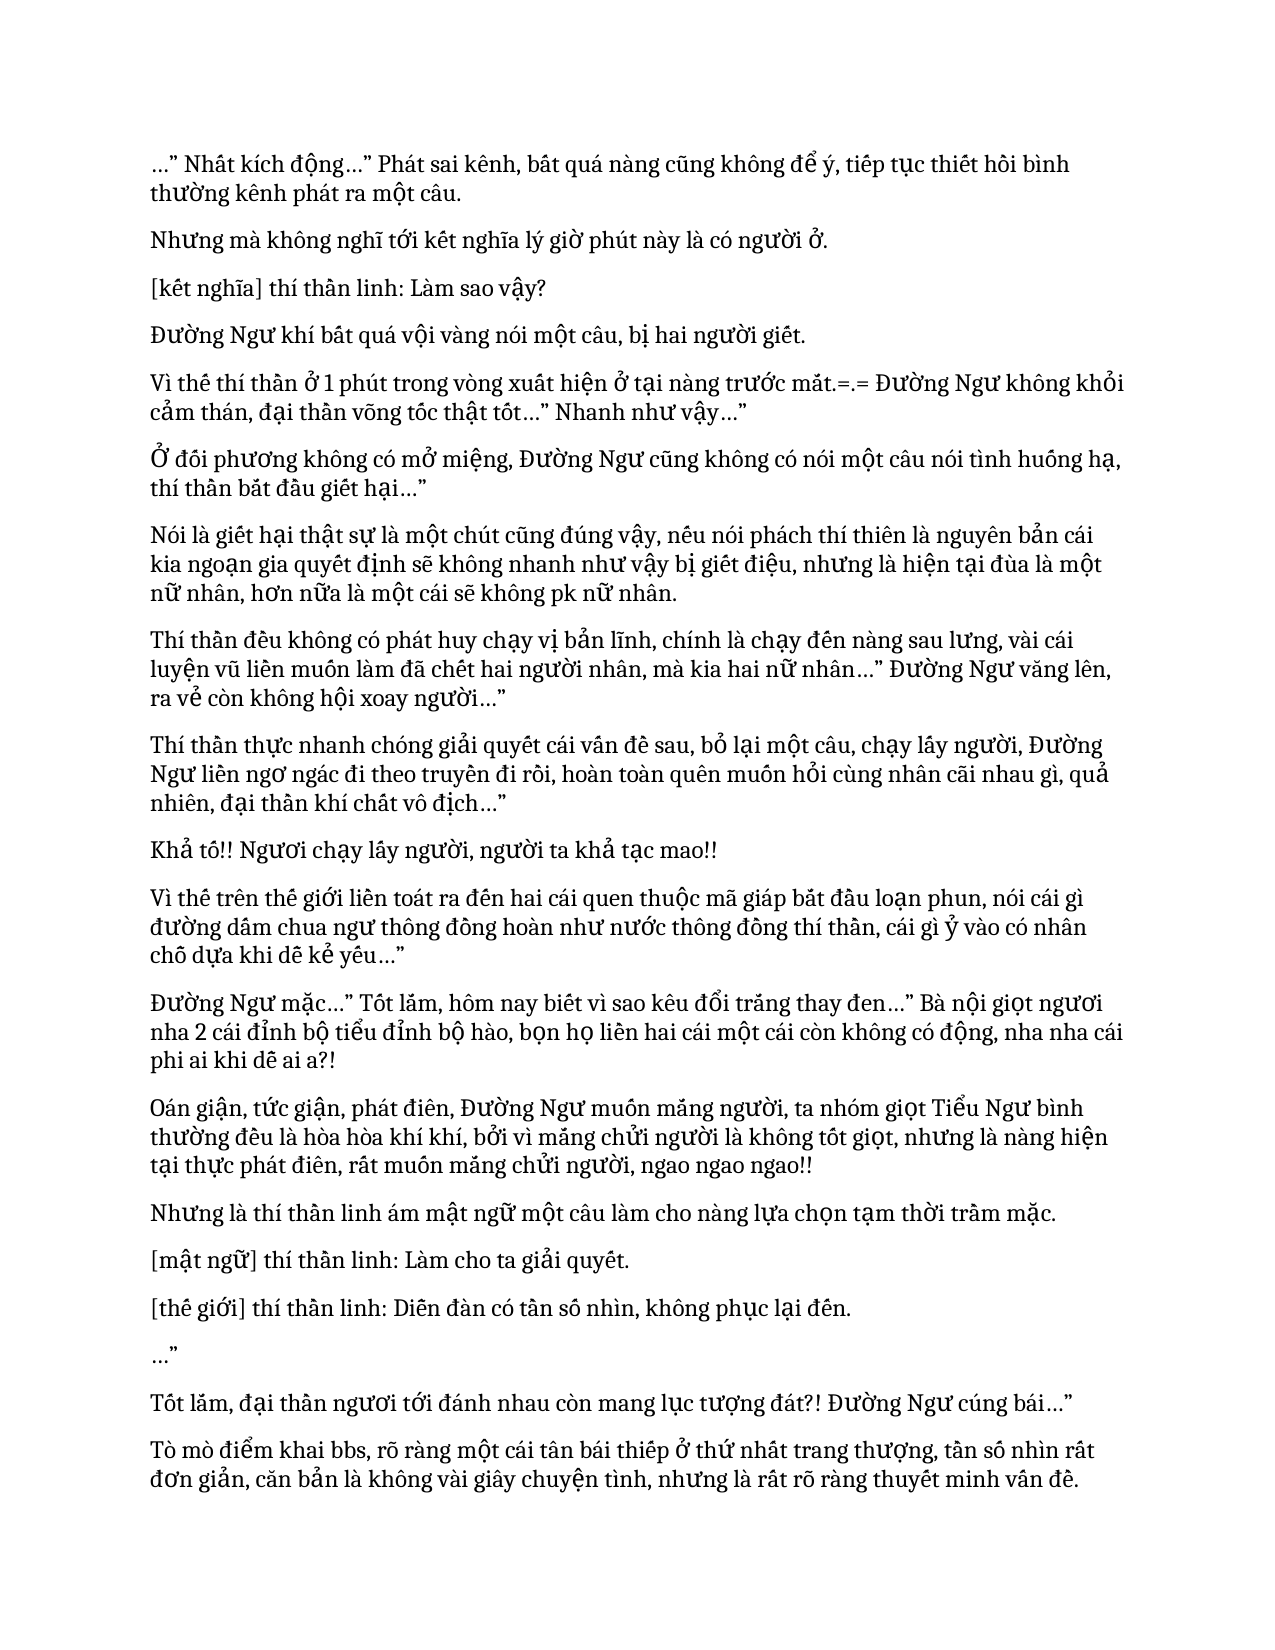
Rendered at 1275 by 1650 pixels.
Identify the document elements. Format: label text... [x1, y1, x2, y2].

text Đường Ngư mặc…” Tốt lắm, hôm nay biết vì sao kêu đổi trắng thay đen…” Bà nội giọt ngươi nha 2 cái đỉnh bộ tiểu đỉnh bộ hào, bọn họ liền hai cái một cái còn không có động, nha nha cái phi ai khi dễ ai a?! [150, 989, 1125, 1075]
text Nhưng mà không nghĩ tới kết nghĩa lý giờ phút này là có người ở. [150, 226, 1125, 255]
text Khả tố!! Ngươi chạy lấy người, người ta khả tạc mao!! [150, 836, 1125, 865]
text …” Nhất kích động…” Phát sai kênh, bất quá nàng cũng không để ý, tiếp tục thiết hồi bình thường kênh phát ra một câu. [150, 150, 1125, 207]
text Đường Ngư khí bất quá vội vàng nói một câu, bị hai người giết. [150, 321, 1125, 350]
text Ở đối phương không có mở miệng, Đường Ngư cũng không có nói một câu nói tình huống hạ, thí thần bắt đầu giết hại…” [150, 445, 1125, 502]
text Nói là giết hại thật sự là một chút cũng đúng vậy, nếu nói phách thí thiên là nguyên bản cái kia ngoạn gia quyết định sẽ không nhanh như vậy bị giết điệu, nhưng là hiện tại đùa là một nữ nhân, hơn nữa là một cái sẽ không pk nữ nhân. [150, 521, 1125, 607]
text Tốt lắm, đại thần ngươi tới đánh nhau còn mang lục tượng đát?! Đường Ngư cúng bái…” [150, 1389, 1125, 1417]
text [mật ngữ] thí thần linh: Làm cho ta giải quyết. [150, 1246, 1125, 1275]
text Oán giận, tức giận, phát điên, Đường Ngư muốn mắng người, ta nhóm giọt Tiểu Ngư bình thường đều là hòa hòa khí khí, bởi vì mắng chửi người là không tốt giọt, nhưng là nàng hiện tại thực phát điên, rất muốn mắng chửi người, ngao ngao ngao!! [150, 1094, 1125, 1180]
text Thí thần đều không có phát huy chạy vị bản lĩnh, chính là chạy đến nàng sau lưng, vài cái luyện vũ liền muốn làm đã chết hai người nhân, mà kia hai nữ nhân…” Đường Ngư văng lên, ra vẻ còn không hội xoay người…” [150, 626, 1125, 712]
text Tò mò điểm khai bbs, rõ ràng một cái tân bái thiếp ở thứ nhất trang thượng, tần số nhìn rất đơn giản, căn bản là không vài giây chuyện tình, nhưng là rất rõ ràng thuyết minh vấn đề. [150, 1436, 1125, 1494]
text [thế giới] thí thần linh: Diễn đàn có tần số nhìn, không phục lại đến. [150, 1294, 1125, 1322]
text Thí thần thực nhanh chóng giải quyết cái vấn đề sau, bỏ lại một câu, chạy lấy người, Đường Ngư liền ngơ ngác đi theo truyền đi rồi, hoàn toàn quên muốn hỏi cùng nhân cãi nhau gì, quả nhiên, đại thần khí chất vô địch…” [150, 731, 1125, 817]
text …” [150, 1341, 1125, 1370]
text Vì thế thí thần ở 1 phút trong vòng xuất hiện ở tại nàng trước mắt.=.= Đường Ngư không khỏi cảm thán, đại thần võng tốc thật tốt…” Nhanh như vậy…” [150, 369, 1125, 426]
text Vì thế trên thế giới liền toát ra đến hai cái quen thuộc mã giáp bắt đầu loạn phun, nói cái gì đường dấm chua ngư thông đồng hoàn như nước thông đồng thí thần, cái gì ỷ vào có nhân chỗ dựa khi dễ kẻ yếu…” [150, 884, 1125, 970]
text Nhưng là thí thần linh ám mật ngữ một câu làm cho nàng lựa chọn tạm thời trầm mặc. [150, 1199, 1125, 1227]
text [kết nghĩa] thí thần linh: Làm sao vậy? [150, 274, 1125, 302]
